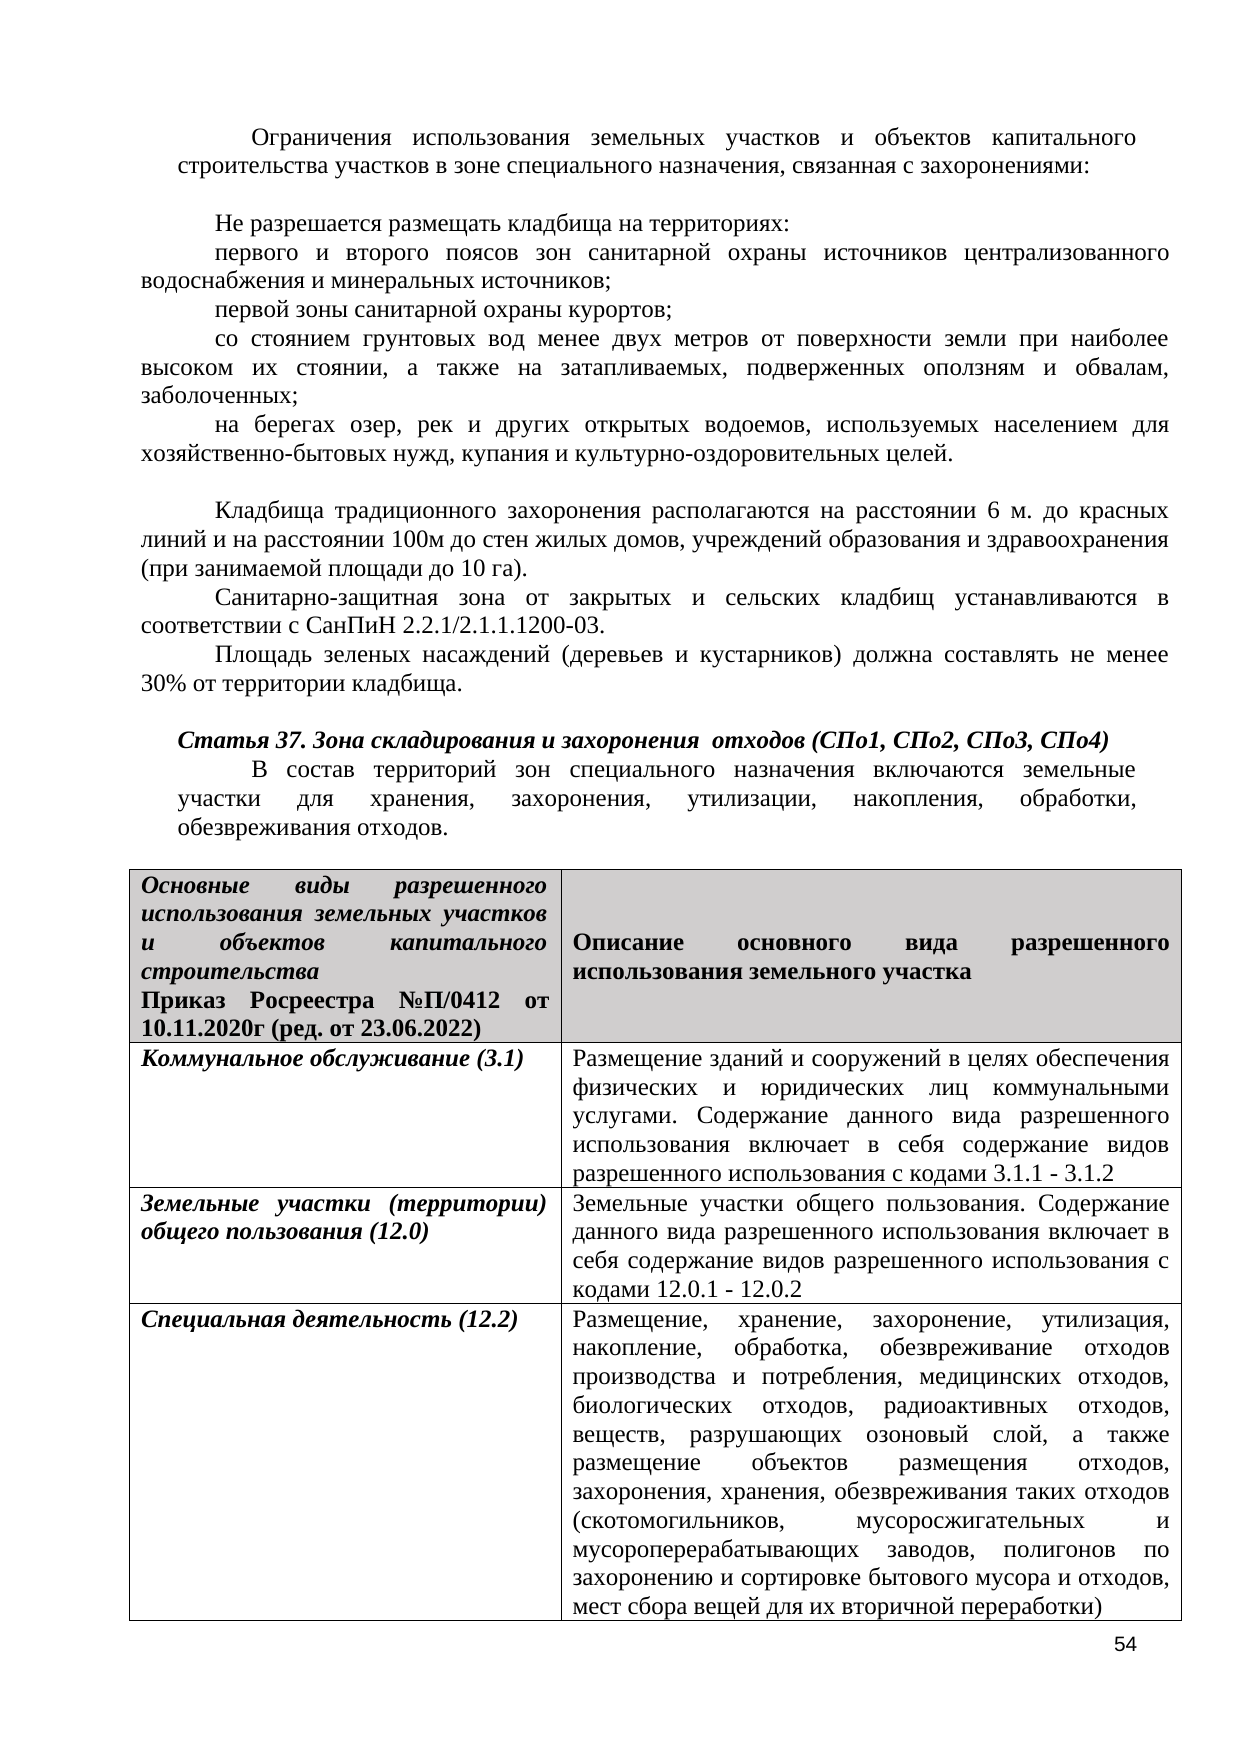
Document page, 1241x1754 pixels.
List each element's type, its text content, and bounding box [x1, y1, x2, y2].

table_cell Санитарно-защитная зона от закрытых и сельских кладбищ устанавливаются в соответствии с СанПиН 2.2.1/2.1.1.1200-03. [129, 582, 1181, 639]
table_cell Коммунальное обслуживание (3.1) [130, 1043, 561, 1187]
table_cell Земельные участки общего пользования. Содержание данного вида разрешенного использования включает в себя содержание видов разрешенного использования с кодами 12.0.1 - 12.0.2 [562, 1188, 1181, 1303]
table_header Описание основного вида разрешенного использования земельного участка [562, 870, 1181, 1042]
table_header Основные виды разрешенного использования земельных участков и объектов капитального строительства Приказ Росреестра №П/0412 от 10.11.2020г (ред. от 23.06.2022) [130, 870, 561, 1042]
table_header Не разрешается размещать кладбища на территориях: первого и второго поясов зон санитарной охраны источников централизованного водоснабжения и минеральных источников; первой зоны санитарной охраны курортов; со стоянием грунтовых вод менее двух метров от поверхности земли при наиболее высоком их стоянии, а также на затапливаемых, подверженных оползням и обвалам, заболоченных; на берегах озер, рек и других открытых водоемов, используемых населением для хозяйственно-бытовых нужд, купания и культурно-оздоровительных целей. [129, 208, 1181, 496]
table_cell Специальная деятельность (12.2) [130, 1304, 561, 1620]
table_cell Размещение, хранение, захоронение, утилизация, накопление, обработка, обезвреживание отходов производства и потребления, медицинских отходов, биологических отходов, радиоактивных отходов, веществ, разрушающих озоновый слой, а также размещение объектов размещения отходов, захоронения, хранения, обезвреживания таких отходов (скотомогильников, мусоросжигательных и мусороперерабатывающих заводов, полигонов по захоронению и сортировке бытового мусора и отходов, мест сбора вещей для их вторичной переработки) [562, 1304, 1181, 1620]
table_cell Площадь зеленых насаждений (деревьев и кустарников) должна составлять не менее 30% от территории кладбища. [129, 639, 1181, 697]
table_cell Размещение зданий и сооружений в целях обеспечения физических и юридических лиц коммунальными услугами. Содержание данного вида разрешенного использования включает в себя содержание видов разрешенного использования с кодами 3.1.1 - 3.1.2 [562, 1043, 1181, 1187]
table_cell Земельные участки (территории) общего пользования (12.0) [130, 1188, 561, 1303]
text В состав территорий зон специального назначения включаются земельные участки для хранения, захоронения, утилизации, накопления, обработки, обезвреживания отходов. [177, 754, 1137, 841]
text Статья 37. Зона складирования и захоронения отходов (СПо1, СПо2, СПо3, СПо4) [177, 726, 1137, 754]
text Ограничения использования земельных участков и объектов капитального строительства участков в зоне специального назначения, связанная с захоронениями: [177, 122, 1137, 179]
table_cell Кладбища традиционного захоронения располагаются на расстоянии . до красных линий и на расстоянии 100м до стен жилых домов, учреждений образования и здравоохранения (при занимаемой площади до ). [129, 496, 1181, 582]
